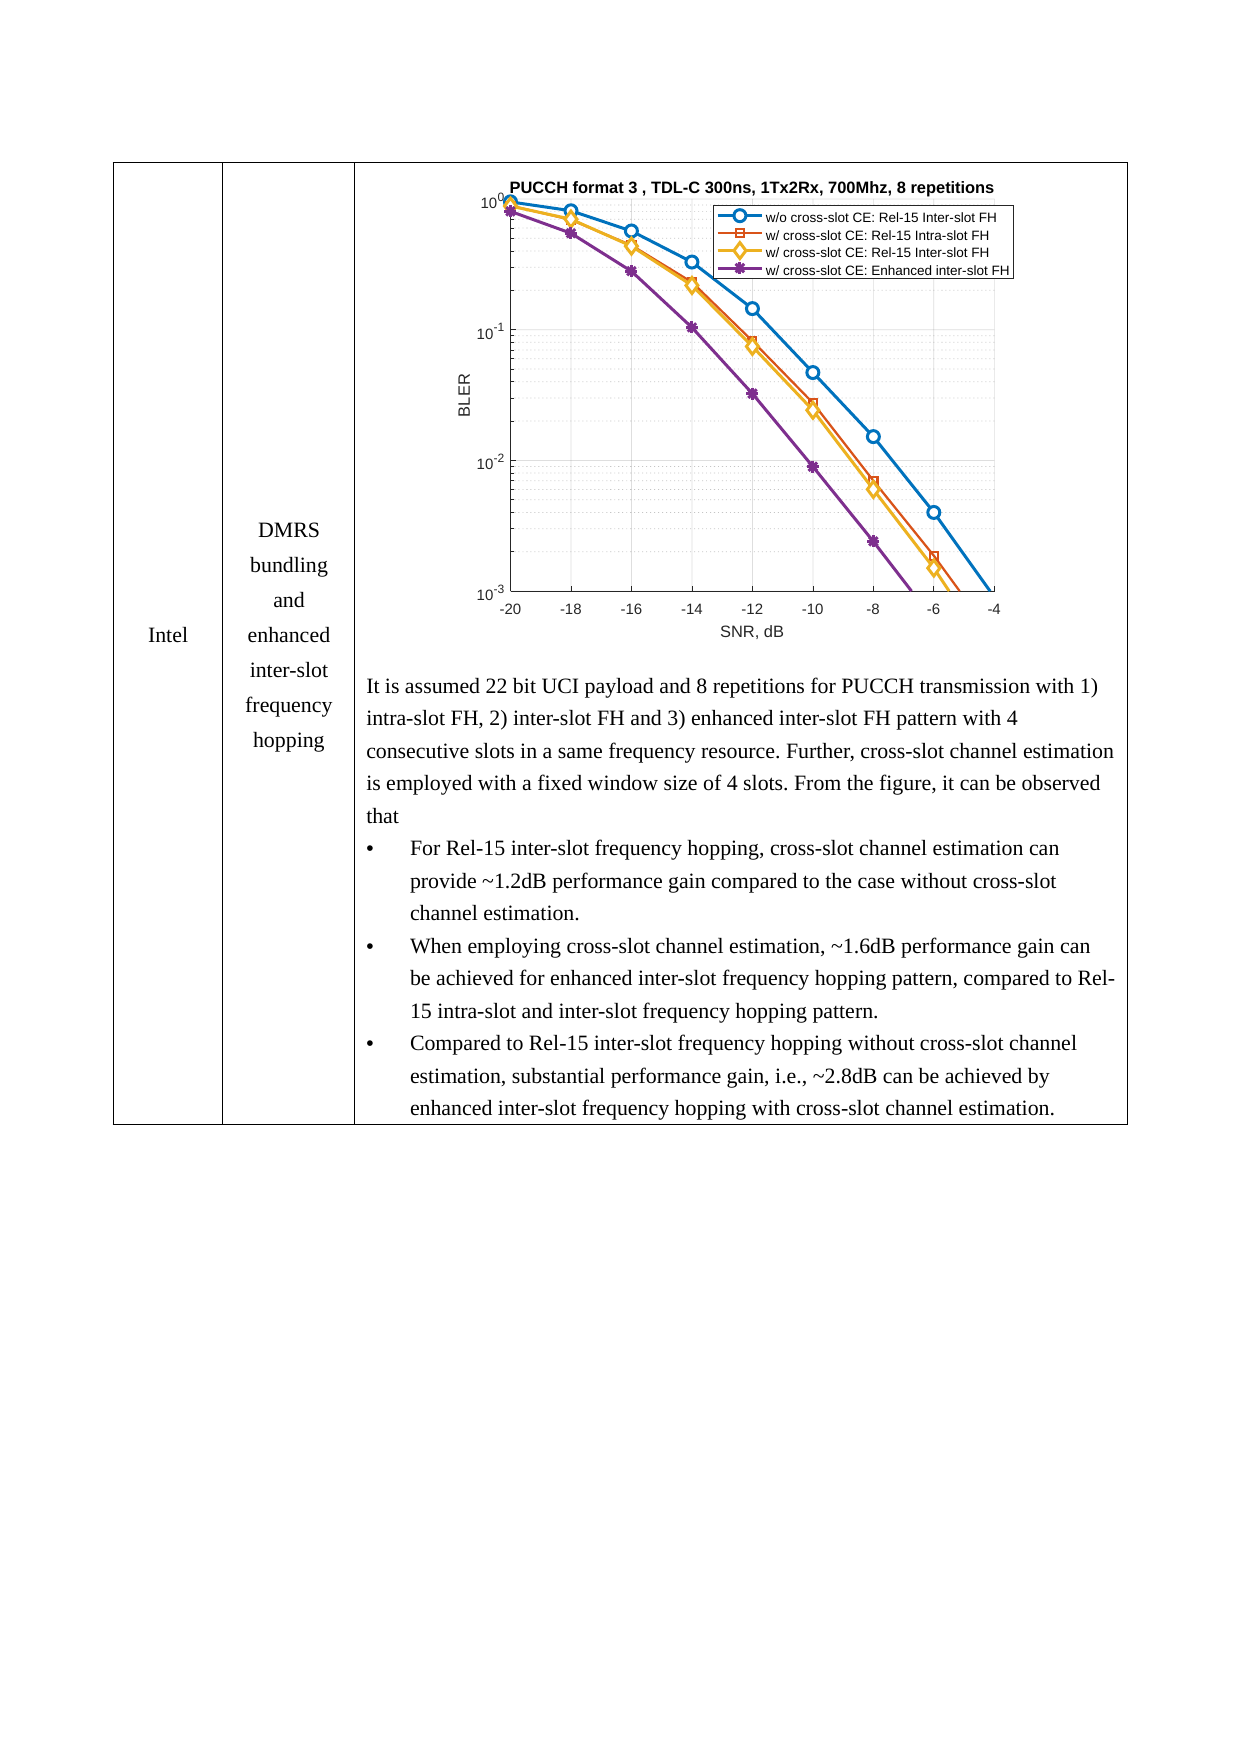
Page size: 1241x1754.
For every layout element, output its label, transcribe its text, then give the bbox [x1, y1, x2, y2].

table_cell Intel [114, 163, 222, 1124]
table_cell DMRS bundling and enhanced inter-slot frequency hopping [223, 163, 354, 1124]
table_cell It is assumed 22 bit UCI payload and 8 repetitions for PUCCH transmission with 1) intra-slot FH, 2) inter-slot FH and 3) enhanced inter-slot FH pattern with 4 consecutive slots in a same frequency resource. Further, cross-slot channel estimation is employed with a fixed window size of 4 slots. From the figure, it can be observed that For Rel-15 inter-slot frequency hopping, cross-slot channel estimation can provide ~1.2dB performance gain compared to the case without cross-slot channel estimation. When employing cross-slot channel estimation, ~1.6dB performance gain can be achieved for enhanced inter-slot frequency hopping pattern, compared to Rel-15 intra-slot and inter-slot frequency hopping pattern. Compared to Rel-15 inter-slot frequency hopping without cross-slot channel estimation, substantial performance gain, i.e., ~2.8dB can be achieved by enhanced inter-slot frequency hopping with cross-slot channel estimation. [355, 163, 1127, 1124]
